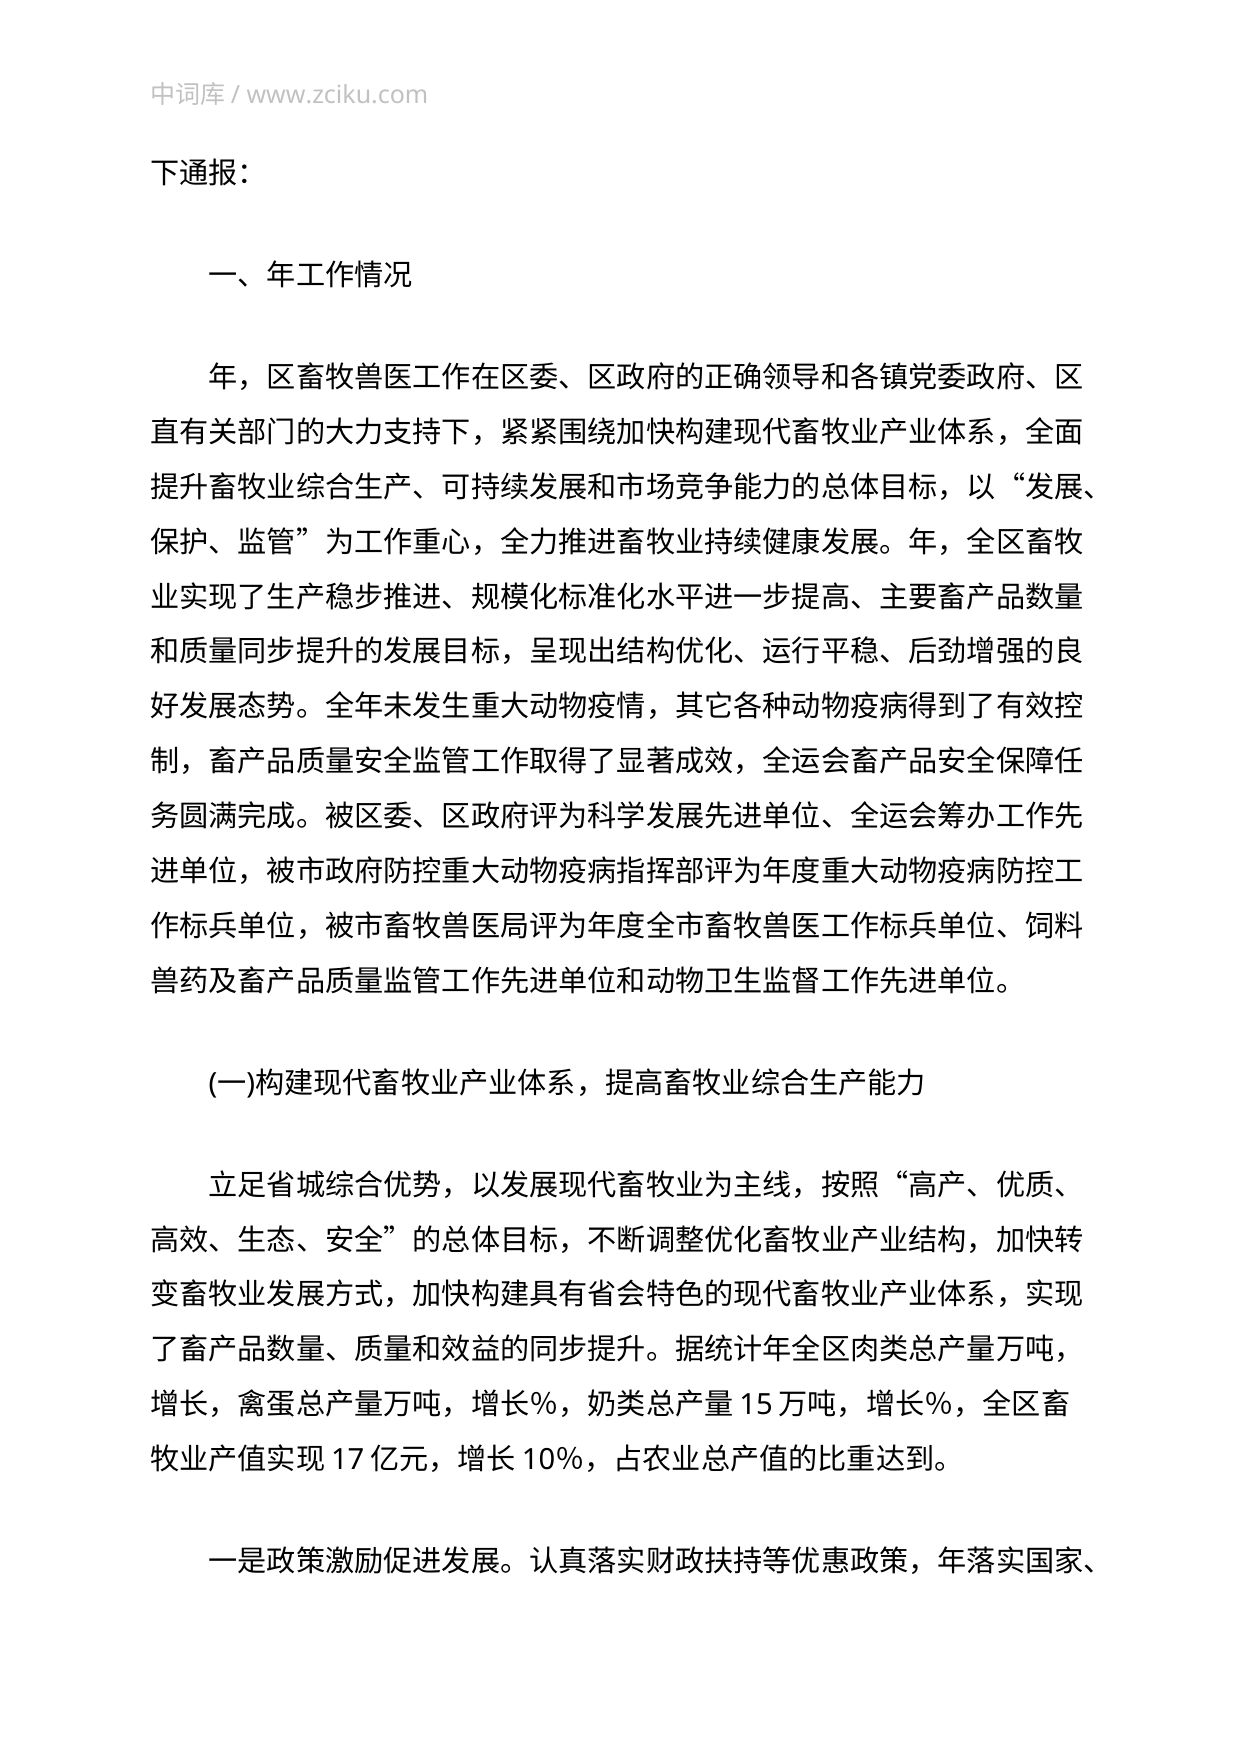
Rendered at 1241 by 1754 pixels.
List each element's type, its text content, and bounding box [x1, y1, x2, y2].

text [150, 1538, 1090, 1580]
text 年，区畜牧兽医工作在区委、区政府的正确领导和各镇党委政府、区直有关部门的大力支持下，紧紧围绕加快构建现代畜牧业产业体系，全面提升畜牧业综合生产、可持续发展和市场竞争能力的总体目标，以“发展、保护、监管”为工作重心，全力推进畜牧业持续健康发展。年，全区畜牧业实现了生产稳步推进、规模化标准化水平进一步提高、主要畜产品数量和质量同步提升的发展目标，呈现出结构优化、运行平稳、后劲增强的良好发展态势。全年未发生重大动物疫情，其它各种动物疫病得到了有效控制，畜产品质量安全监管工作取得了显著成效，全运会畜产品安全保障任务圆满完成。被区委、区政府评为科学发展先进单位、全运会筹办工作先进单位，被市政府防控重大动物疫病指挥部评为年度重大动物疫病防控工作标兵单位，被市畜牧兽医局评为年度全市畜牧兽医工作标兵单位、饲料兽药及畜产品质量监管工作先进单位和动物卫生监督工作先进单位。 [150, 353, 1090, 1000]
text (一)构建现代畜牧业产业体系，提高畜牧业综合生产能力 [150, 1059, 1090, 1102]
text 立足省城综合优势，以发展现代畜牧业为主线，按照“高产、优质、高效、生态、安全”的总体目标，不断调整优化畜牧业产业结构，加快转变畜牧业发展方式，加快构建具有省会特色的现代畜牧业产业体系，实现了畜产品数量、质量和效益的同步提升。据统计年全区肉类总产量万吨，增长，禽蛋总产量万吨，增长％，奶类总产量15万吨，增长％，全区畜牧业产值实现17亿元，增长10％，占农业总产值的比重达到。 [150, 1161, 1090, 1478]
text 一、年工作情况 [150, 252, 1090, 294]
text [150, 150, 1090, 192]
